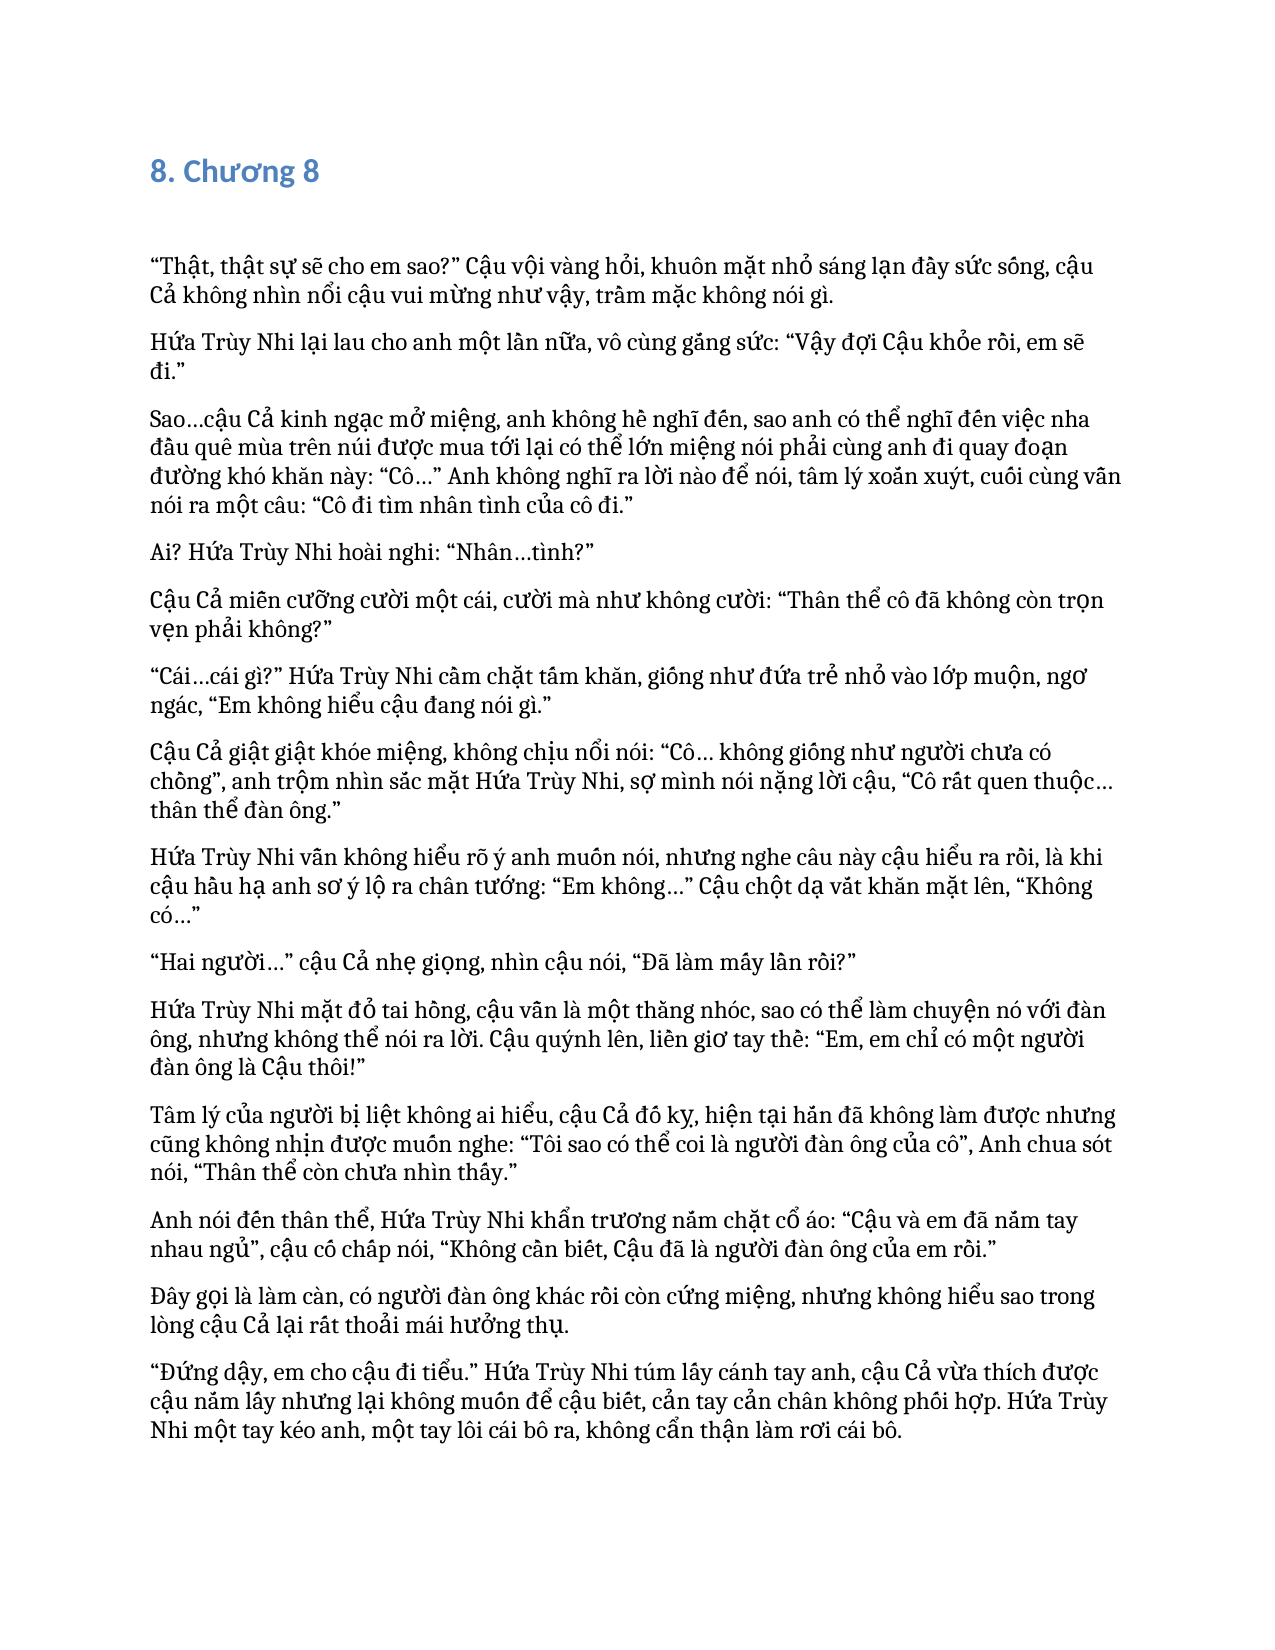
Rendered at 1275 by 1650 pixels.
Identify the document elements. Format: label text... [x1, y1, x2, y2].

text “Cái…cái gì?” Hứa Trùy Nhi cầm chặt tấm khăn, giống như đứa trẻ nhỏ vào lớp muộn, ngơ ngác, “Em không hiểu cậu đang nói gì.” [150, 662, 1125, 719]
text Tâm lý của người bị liệt không ai hiểu, cậu Cả đố kỵ, hiện tại hắn đã không làm được nhưng cũng không nhịn được muốn nghe: “Tôi sao có thể coi là người đàn ông của cô”, Anh chua sót nói, “Thân thể còn chưa nhìn thấy.” [150, 1101, 1125, 1187]
text “Đứng dậy, em cho cậu đi tiểu.” Hứa Trùy Nhi túm lấy cánh tay anh, cậu Cả vừa thích được cậu nắm lấy nhưng lại không muốn để cậu biết, cản tay cản chân không phối hợp. Hứa Trùy Nhi một tay kéo anh, một tay lôi cái bô ra, không cẩn thận làm rơi cái bô. [150, 1358, 1125, 1444]
text “Thật, thật sự sẽ cho em sao?” Cậu vội vàng hỏi, khuôn mặt nhỏ sáng lạn đầy sức sống, cậu Cả không nhìn nổi cậu vui mừng như vậy, trầm mặc không nói gì. [150, 194, 1125, 309]
text Hứa Trùy Nhi lại lau cho anh một lần nữa, vô cùng gắng sức: “Vậy đợi Cậu khỏe rồi, em sẽ đi.” [150, 328, 1125, 386]
text Hứa Trùy Nhi vẫn không hiểu rõ ý anh muốn nói, nhưng nghe câu này cậu hiểu ra rồi, là khi cậu hầu hạ anh sơ ý lộ ra chân tướng: “Em không…” Cậu chột dạ vắt khăn mặt lên, “Không có…” [150, 843, 1125, 929]
text “Hai người…” cậu Cả nhẹ giọng, nhìn cậu nói, “Đã làm mấy lần rồi?” [150, 948, 1125, 977]
text Anh nói đến thân thể, Hứa Trùy Nhi khẩn trương nắm chặt cổ áo: “Cậu và em đã nắm tay nhau ngủ”, cậu cố chấp nói, “Không cần biết, Cậu đã là người đàn ông của em rồi.” [150, 1206, 1125, 1263]
text Sao…cậu Cả kinh ngạc mở miệng, anh không hề nghĩ đến, sao anh có thể nghĩ đến việc nha đầu quê mùa trên núi được mua tới lại có thể lớn miệng nói phải cùng anh đi quay đoạn đường khó khăn này: “Cô…” Anh không nghĩ ra lời nào để nói, tâm lý xoắn xuýt, cuối cùng vẫn nói ra một câu: “Cô đi tìm nhân tình của cô đi.” [150, 404, 1125, 519]
text Cậu Cả miễn cưỡng cười một cái, cười mà như không cười: “Thân thể cô đã không còn trọn vẹn phải không?” [150, 586, 1125, 643]
text Cậu Cả giật giật khóe miệng, không chịu nổi nói: “Cô… không giống như người chưa có chồng”, anh trộm nhìn sắc mặt Hứa Trùy Nhi, sợ mình nói nặng lời cậu, “Cô rất quen thuộc…thân thể đàn ông.” [150, 738, 1125, 824]
text Ai? Hứa Trùy Nhi hoài nghi: “Nhân…tình?” [150, 538, 1125, 567]
text Đây gọi là làm càn, có người đàn ông khác rồi còn cứng miệng, nhưng không hiểu sao trong lòng cậu Cả lại rất thoải mái hưởng thụ. [150, 1282, 1125, 1339]
text Hứa Trùy Nhi mặt đỏ tai hồng, cậu vẫn là một thằng nhóc, sao có thể làm chuyện nó với đàn ông, nhưng không thể nói ra lời. Cậu quýnh lên, liền giơ tay thề: “Em, em chỉ có một người đàn ông là Cậu thôi!” [150, 996, 1125, 1082]
subtitle 8. Chương 8 [150, 150, 1125, 191]
